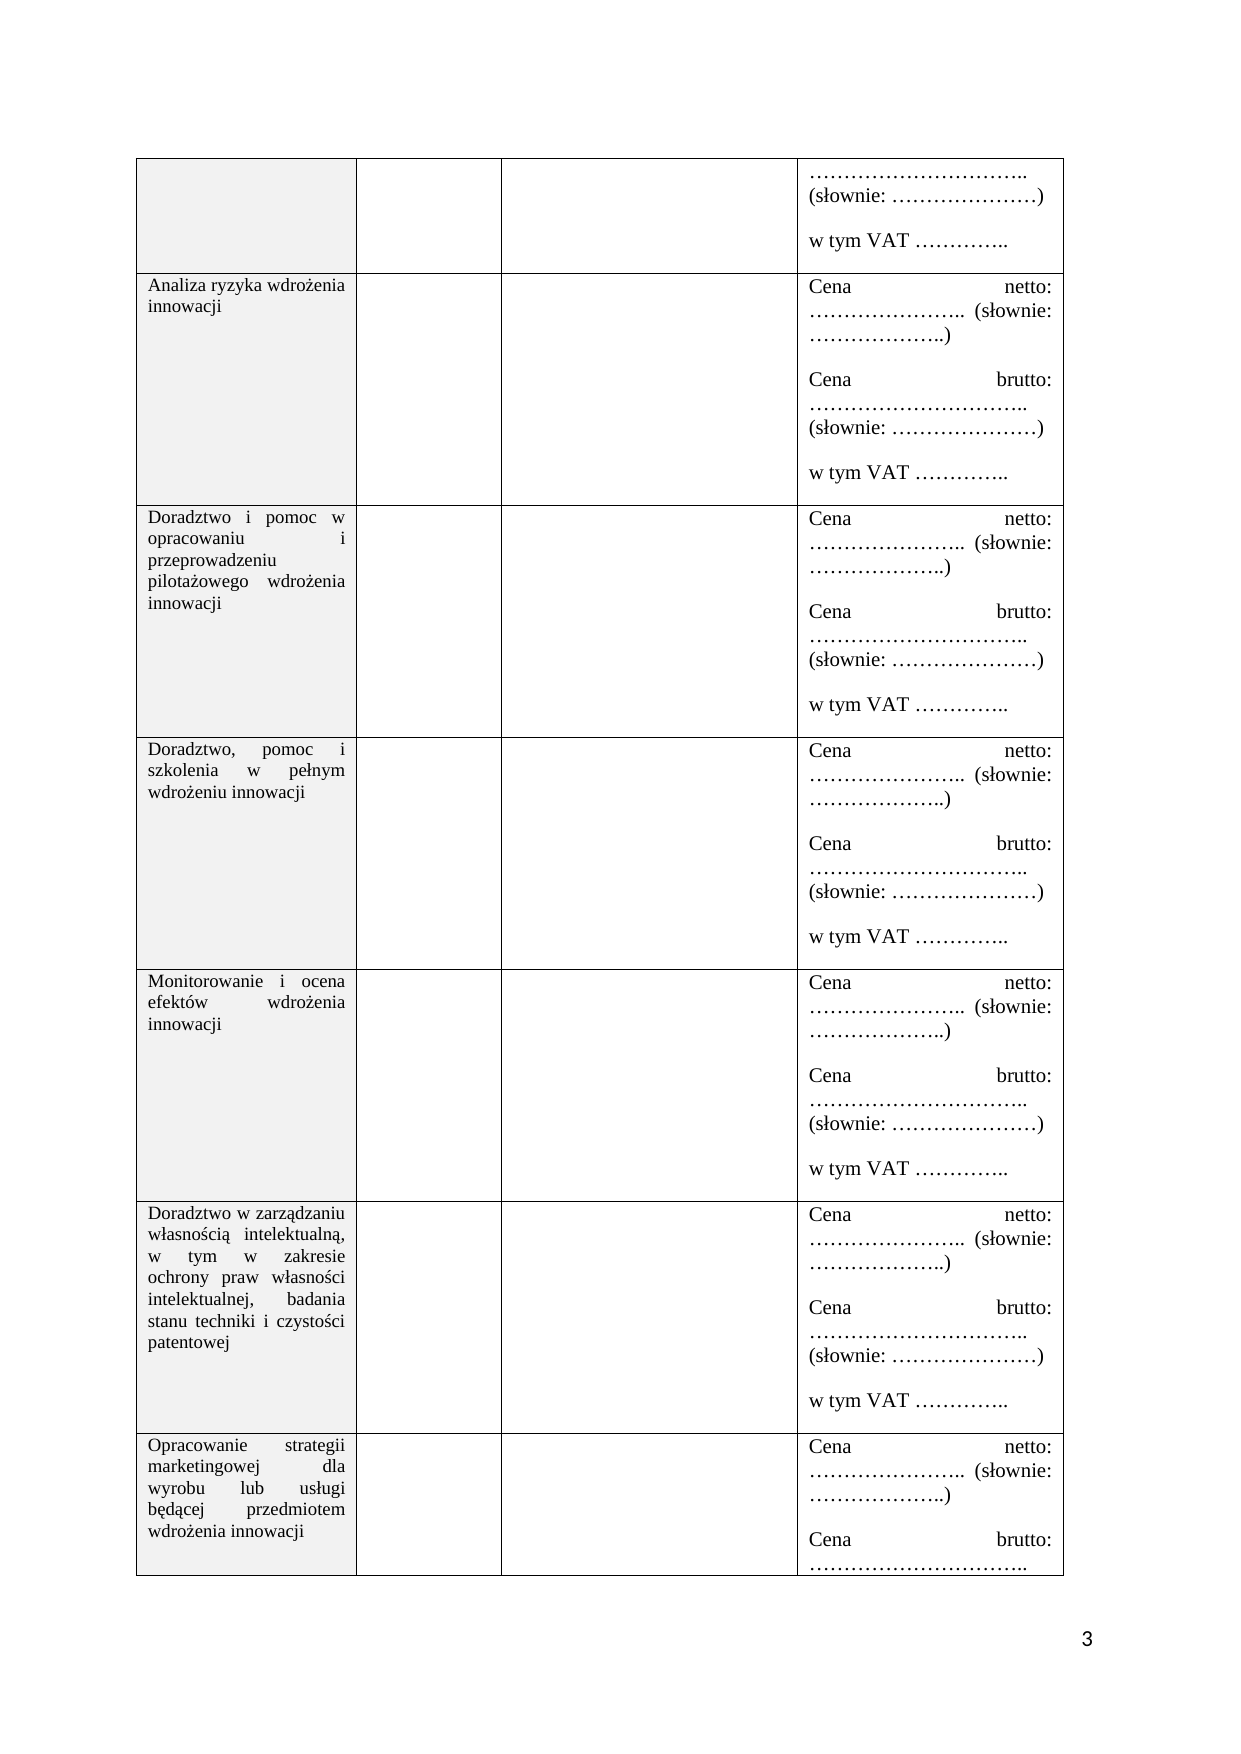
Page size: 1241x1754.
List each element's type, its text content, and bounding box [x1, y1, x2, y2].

table_cell [502, 1434, 797, 1575]
table_cell [502, 274, 797, 505]
table_cell Doradztwo, pomoc i szkolenia w pełnym wdrożeniu innowacji [137, 738, 356, 969]
table_cell Cena netto: ………………….. (słownie: ………………..) Cena brutto: ………………………….. (słownie: …………………) w tym VAT ………….. [798, 506, 1063, 737]
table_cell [798, 1434, 1063, 1575]
table_cell [502, 159, 797, 273]
table_cell [357, 1434, 501, 1575]
table_cell [502, 506, 797, 737]
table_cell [137, 1434, 356, 1575]
table_cell Cena netto: ………………….. (słownie: ………………..) Cena brutto: ………………………….. (słownie: …………………) w tym VAT ………….. [798, 738, 1063, 969]
table_cell [357, 970, 501, 1201]
table_cell Cena netto: ………………….. (słownie: ………………..) Cena brutto: ………………………….. (słownie: …………………) w tym VAT ………….. [798, 274, 1063, 505]
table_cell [137, 159, 356, 273]
table_cell [502, 970, 797, 1201]
table_cell [357, 506, 501, 737]
table_cell [502, 738, 797, 969]
table_cell Monitorowanie i ocena efektów wdrożenia innowacji [137, 970, 356, 1201]
table_cell Analiza ryzyka wdrożenia innowacji [137, 274, 356, 505]
table_cell Doradztwo w zarządzaniu własnością intelektualną, w tym w zakresie ochrony praw własności intelektualnej, badania stanu techniki i czystości patentowej [137, 1202, 356, 1433]
table_cell [357, 159, 501, 273]
table_cell [357, 1202, 501, 1433]
table_cell [357, 274, 501, 505]
table_cell Cena netto: ………………….. (słownie: ………………..) Cena brutto: ………………………….. (słownie: …………………) w tym VAT ………….. [798, 1202, 1063, 1433]
table_cell Doradztwo i pomoc w opracowaniu i przeprowadzeniu pilotażowego wdrożenia innowacji [137, 506, 356, 737]
table_cell [502, 1202, 797, 1433]
table_cell [357, 738, 501, 969]
table_cell Cena netto: ………………….. (słownie: ………………..) Cena brutto: ………………………….. (słownie: …………………) w tym VAT ………….. [798, 970, 1063, 1201]
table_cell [798, 159, 1063, 273]
